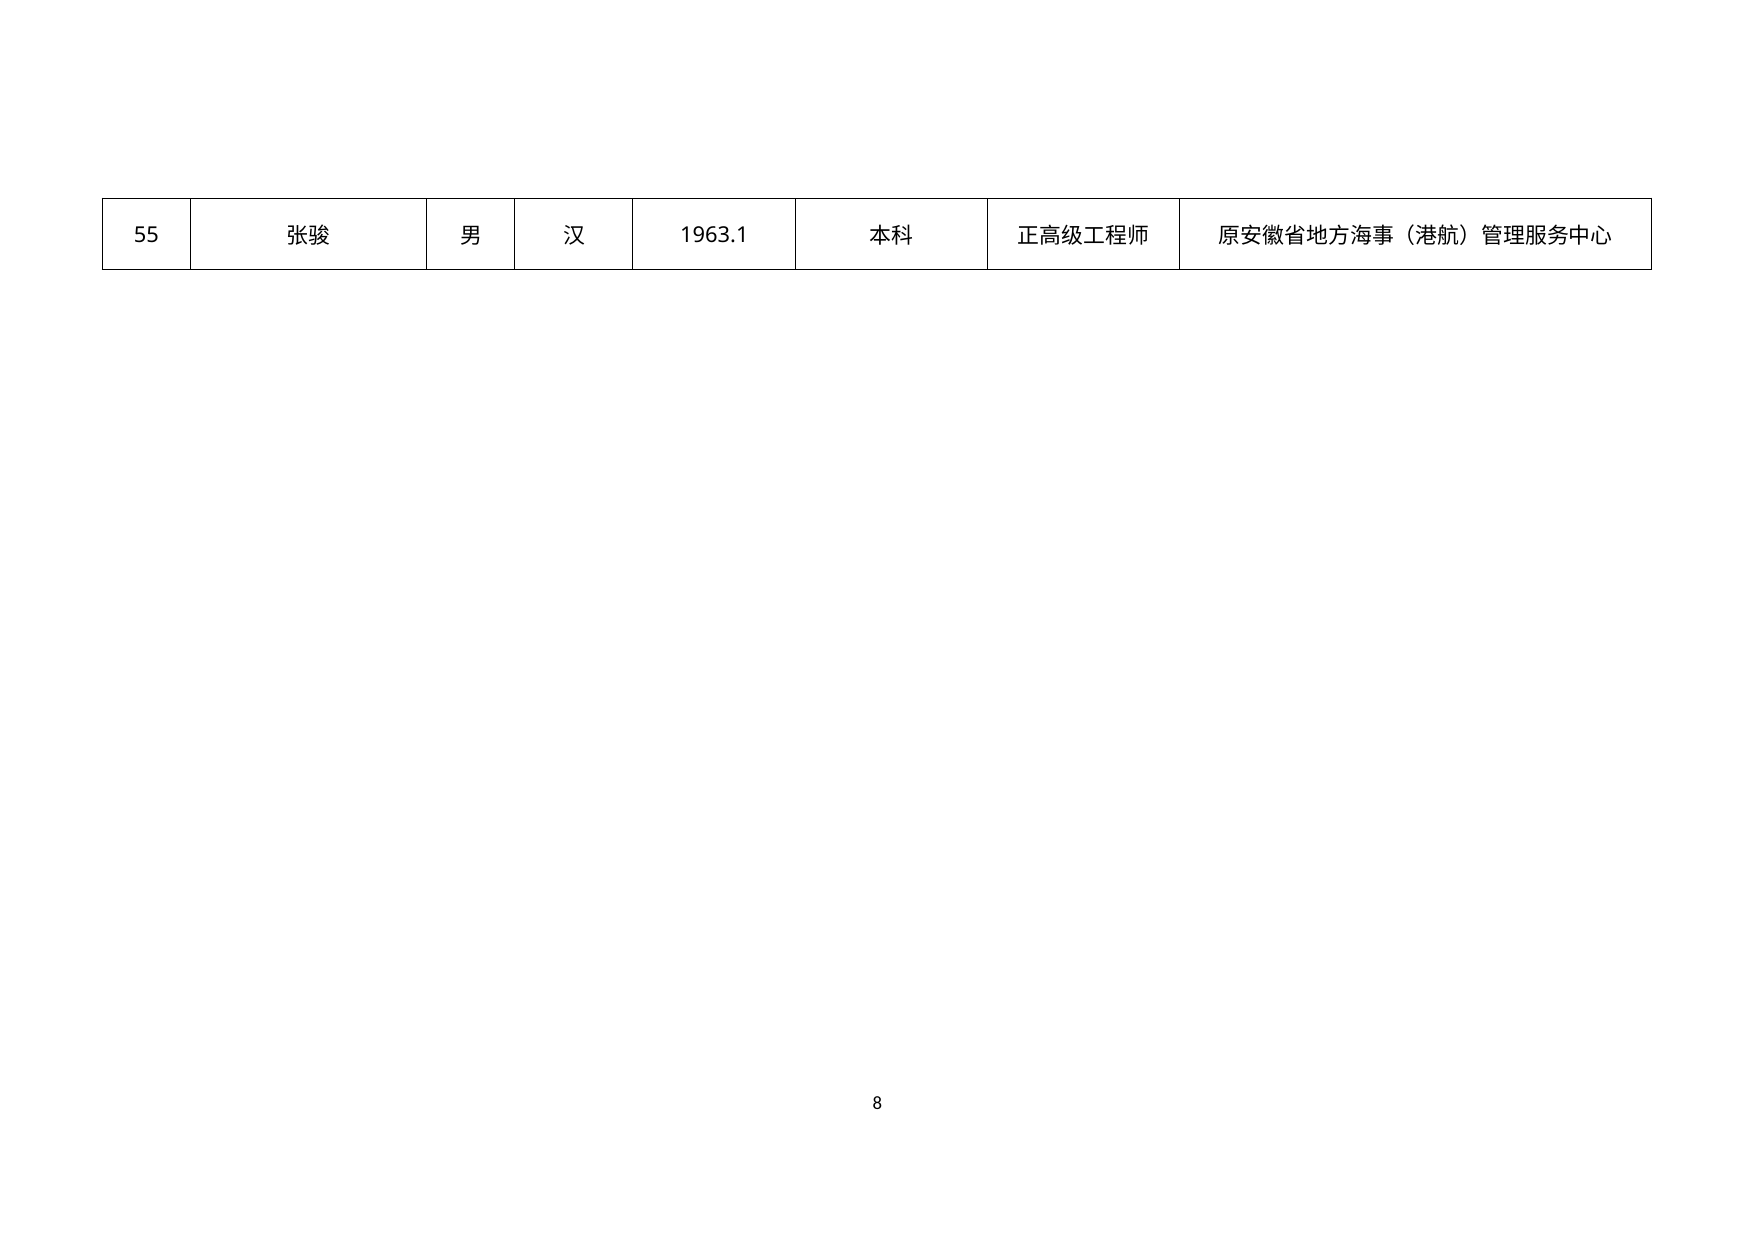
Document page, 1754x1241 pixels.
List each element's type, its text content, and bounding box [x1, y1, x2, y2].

table_cell 正高级工程师 [988, 199, 1179, 268]
table_cell 张骏 [191, 199, 426, 268]
table_cell 男 [427, 199, 514, 268]
table_cell 原安徽省地方海事（港航）管理服务中心 [1180, 199, 1651, 268]
table_cell 1963.1 [633, 199, 795, 268]
table_cell 本科 [796, 199, 987, 268]
table_cell 55 [103, 199, 190, 268]
table_cell 汉 [515, 199, 632, 268]
